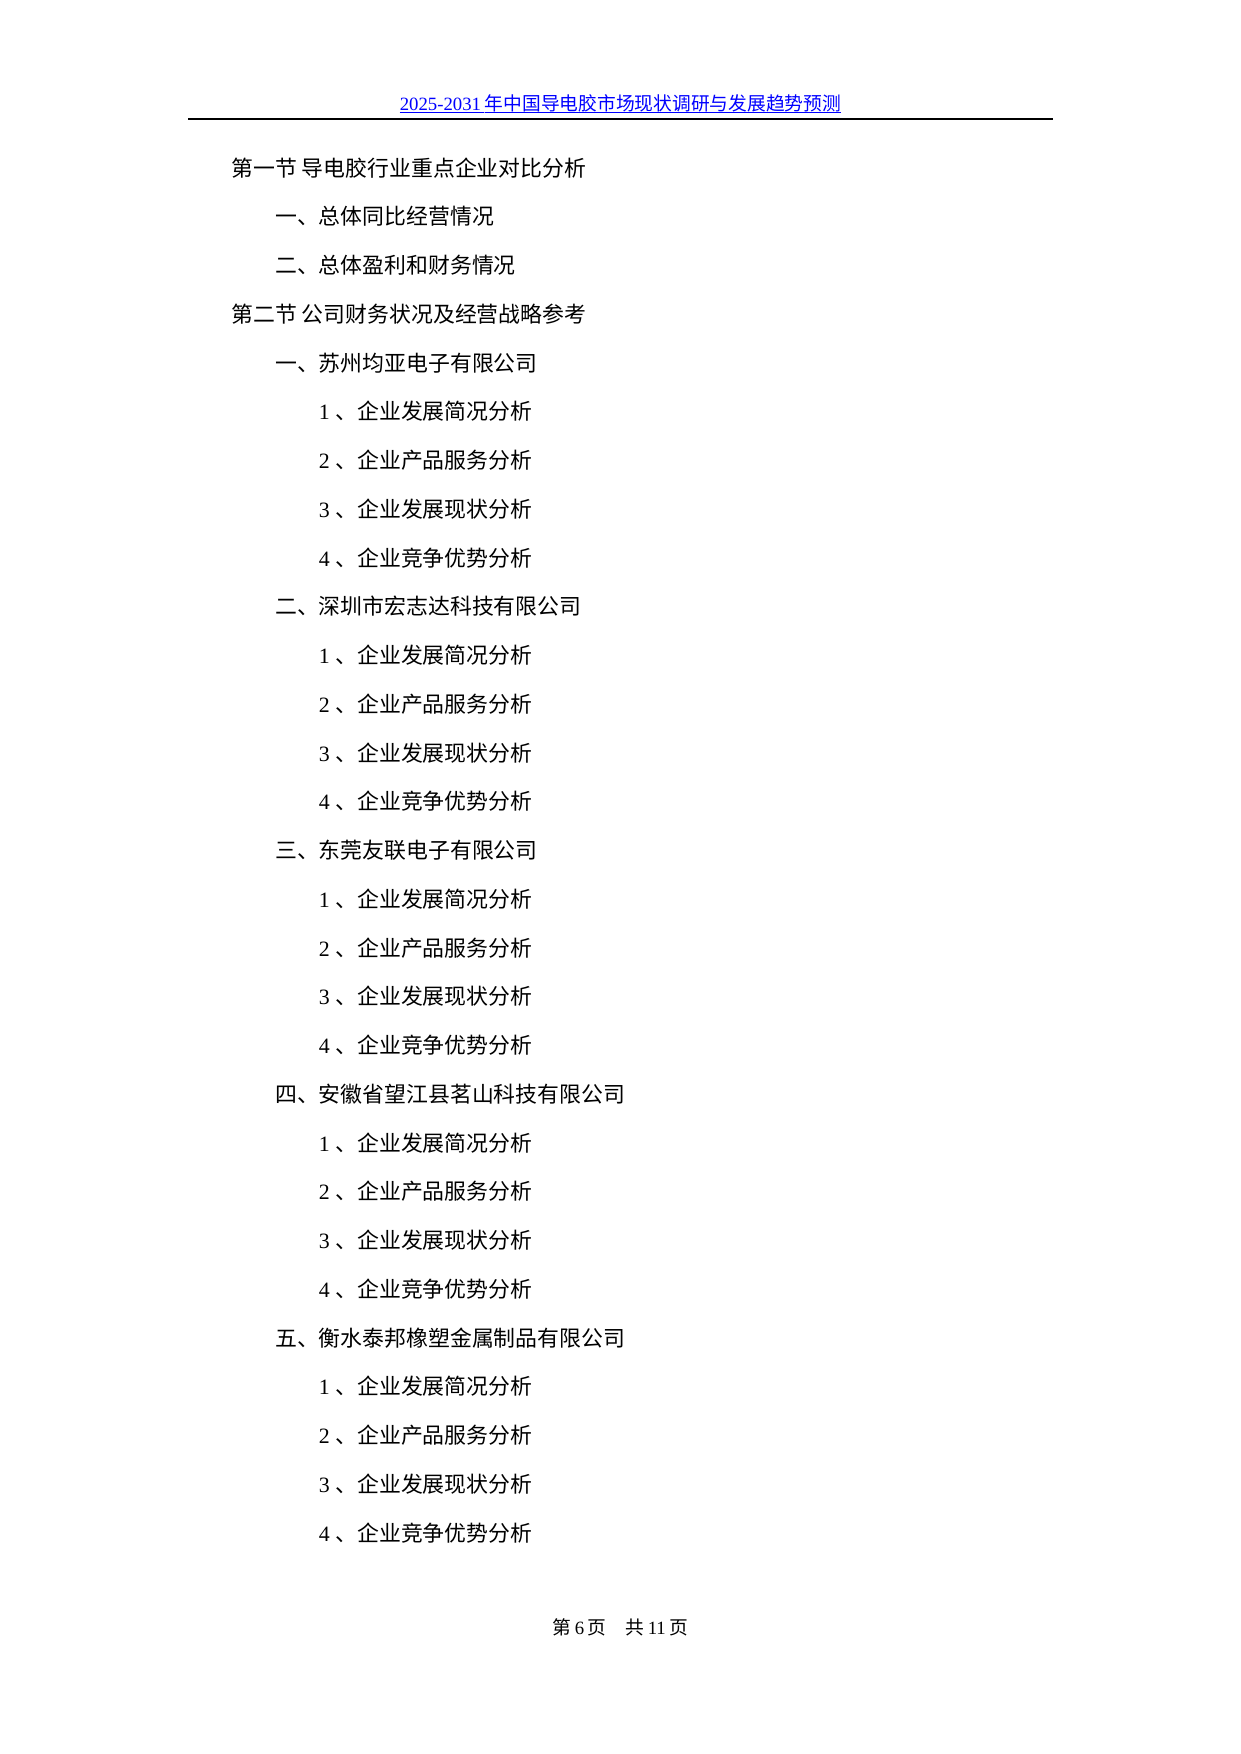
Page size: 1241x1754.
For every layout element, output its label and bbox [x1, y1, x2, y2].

text [187, 150, 1053, 1548]
